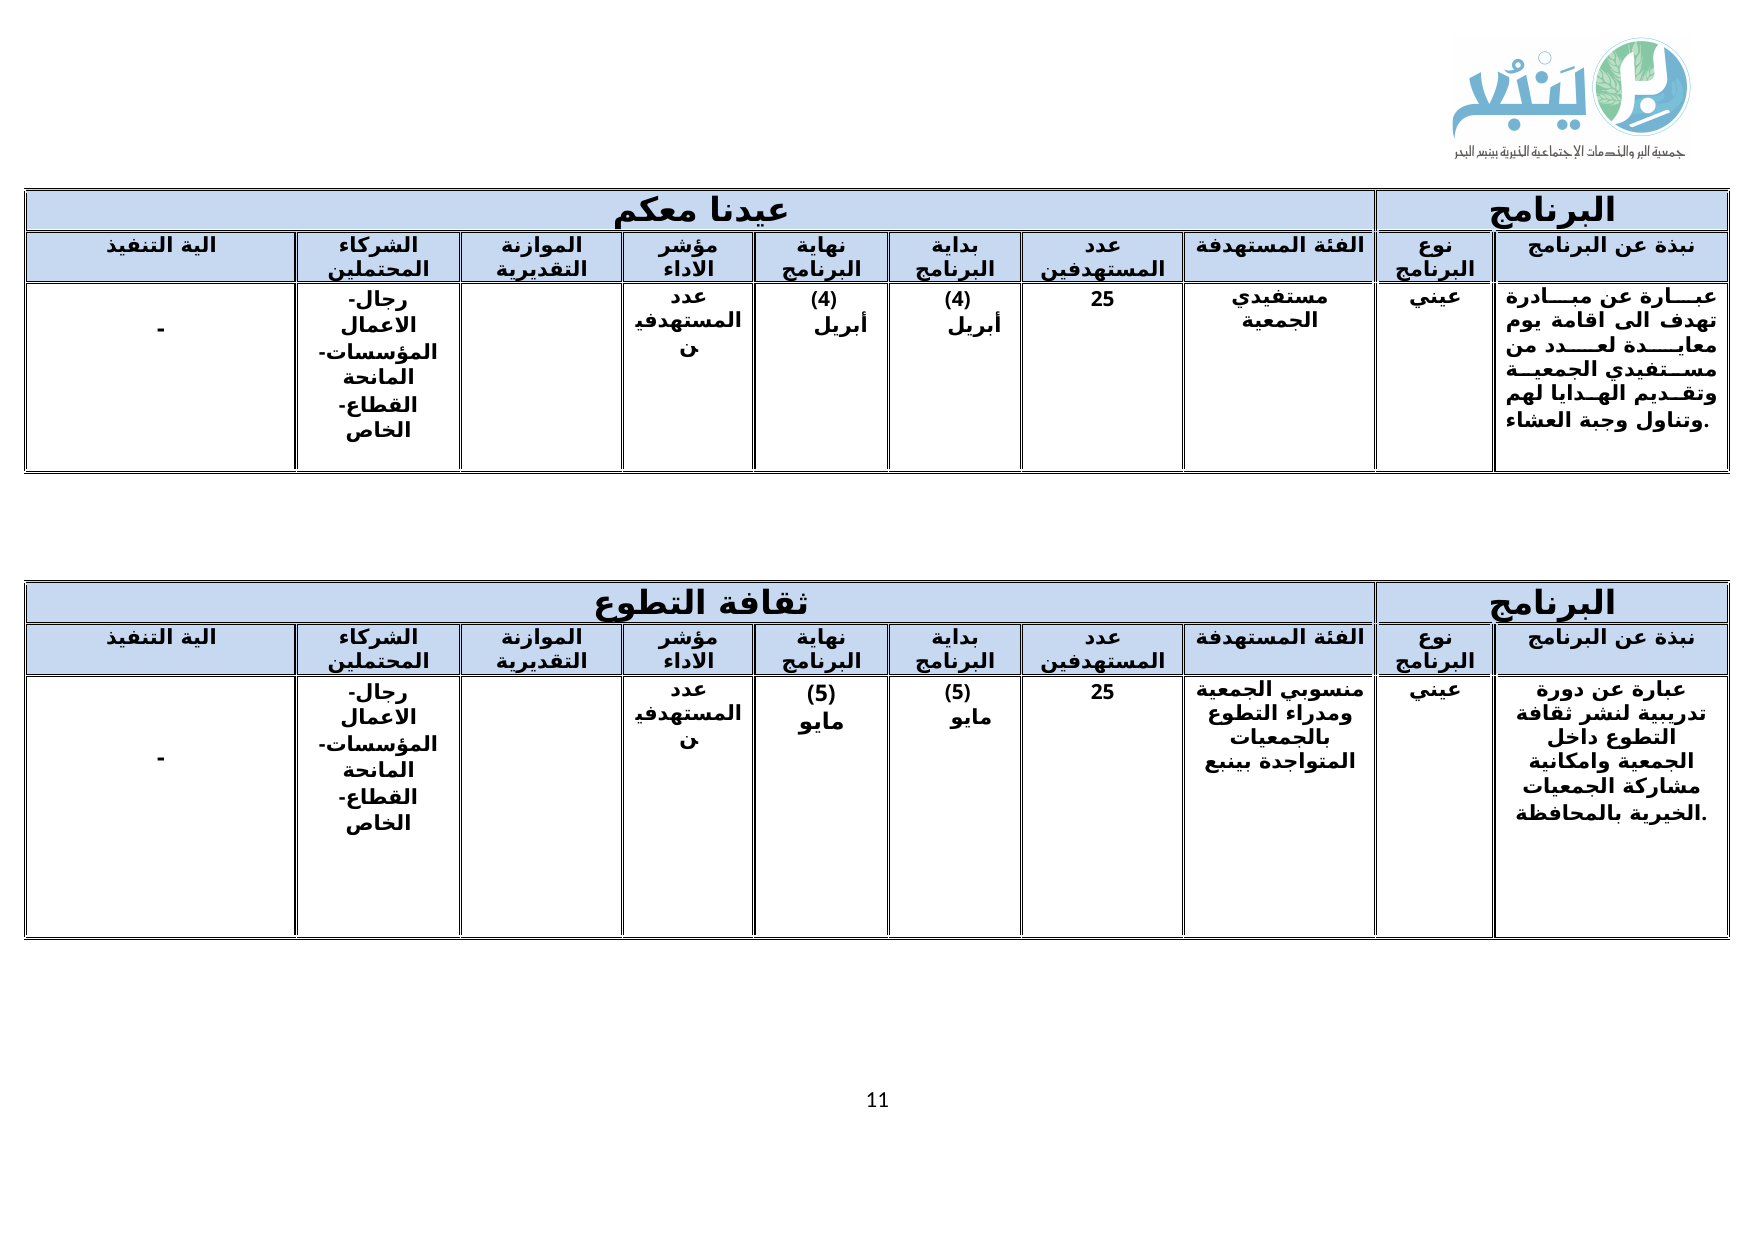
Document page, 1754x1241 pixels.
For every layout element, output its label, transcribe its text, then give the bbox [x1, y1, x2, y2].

table_cell -رجال الاعمال -المؤسسات المانحة -القطاع الخاص [296, 677, 460, 937]
table_cell منسوبي الجمعية ومدراء التطوع بالجمعيات المتواجدة بينبع [1184, 674, 1376, 937]
table_cell -رجال الاعمال -المؤسسات المانحة -القطاع الخاص [296, 284, 460, 471]
table_cell الية التنفيذ [27, 625, 294, 674]
table_cell مؤشر الاداء [624, 625, 752, 674]
table_cell - [26, 284, 296, 471]
table_cell الية التنفيذ [27, 233, 294, 281]
table_cell عبارة عن مبادرة تهدف الى اقامة يوم معايدة لعدد من مستفيدي الجمعية وتقديم الهدايا لهم وتناول وجبة العشاء. [1494, 281, 1728, 471]
table_cell بداية البرنامج [890, 625, 1020, 674]
table_cell الموازنة التقديرية [462, 625, 621, 674]
table_cell [460, 281, 623, 471]
table_cell الشركاء المحتملين [298, 233, 459, 281]
table_header البرنامج [1377, 583, 1728, 622]
table_cell (5) مايو [888, 677, 1021, 937]
table_header البرنامج [1377, 191, 1728, 229]
table_cell مستفيدي الجمعية [1184, 281, 1376, 471]
table_cell عدد المستهدفين [623, 674, 754, 937]
table_cell - [26, 677, 296, 937]
table_cell بداية البرنامج [890, 233, 1020, 281]
table_cell الفئة المستهدفة [1184, 622, 1376, 674]
table_cell نوع البرنامج [1376, 622, 1494, 674]
table_cell مؤشر الاداء [624, 233, 752, 281]
table_header ثقافة التطوع [26, 583, 1374, 622]
table_cell 25 [1021, 674, 1184, 937]
table_cell عبارة عن دورة تدريبية لنشر ثقافة التطوع داخل الجمعية وامكانية مشاركة الجمعيات الخيرية بالمحافظة. [1496, 674, 1728, 937]
table_cell (4) أبريل [888, 284, 1021, 471]
table_cell عدد المستهدفين [623, 281, 754, 471]
table_cell عيني [1376, 281, 1494, 471]
table_header عيدنا معكم [26, 191, 1374, 229]
table_cell عيني [1376, 674, 1492, 937]
table_cell الموازنة التقديرية [462, 233, 621, 281]
table_cell نوع البرنامج [1377, 230, 1494, 281]
table_cell الفئة المستهدفة [1185, 230, 1374, 281]
table_cell نهاية البرنامج [756, 625, 887, 674]
table_cell عدد المستهدفين [1023, 233, 1182, 281]
table_cell [460, 674, 623, 937]
table_cell (4) أبريل [754, 284, 888, 471]
table_cell نبذة عن البرنامج [1494, 622, 1728, 674]
table_cell عدد المستهدفين [1023, 625, 1182, 674]
picture [1452, 36, 1692, 159]
table_cell (5) مايو [754, 677, 888, 937]
table_cell نهاية البرنامج [756, 233, 887, 281]
table_cell 25 [1021, 281, 1184, 471]
table_cell نبذة عن البرنامج [1496, 231, 1727, 281]
table_cell الشركاء المحتملين [298, 625, 459, 674]
